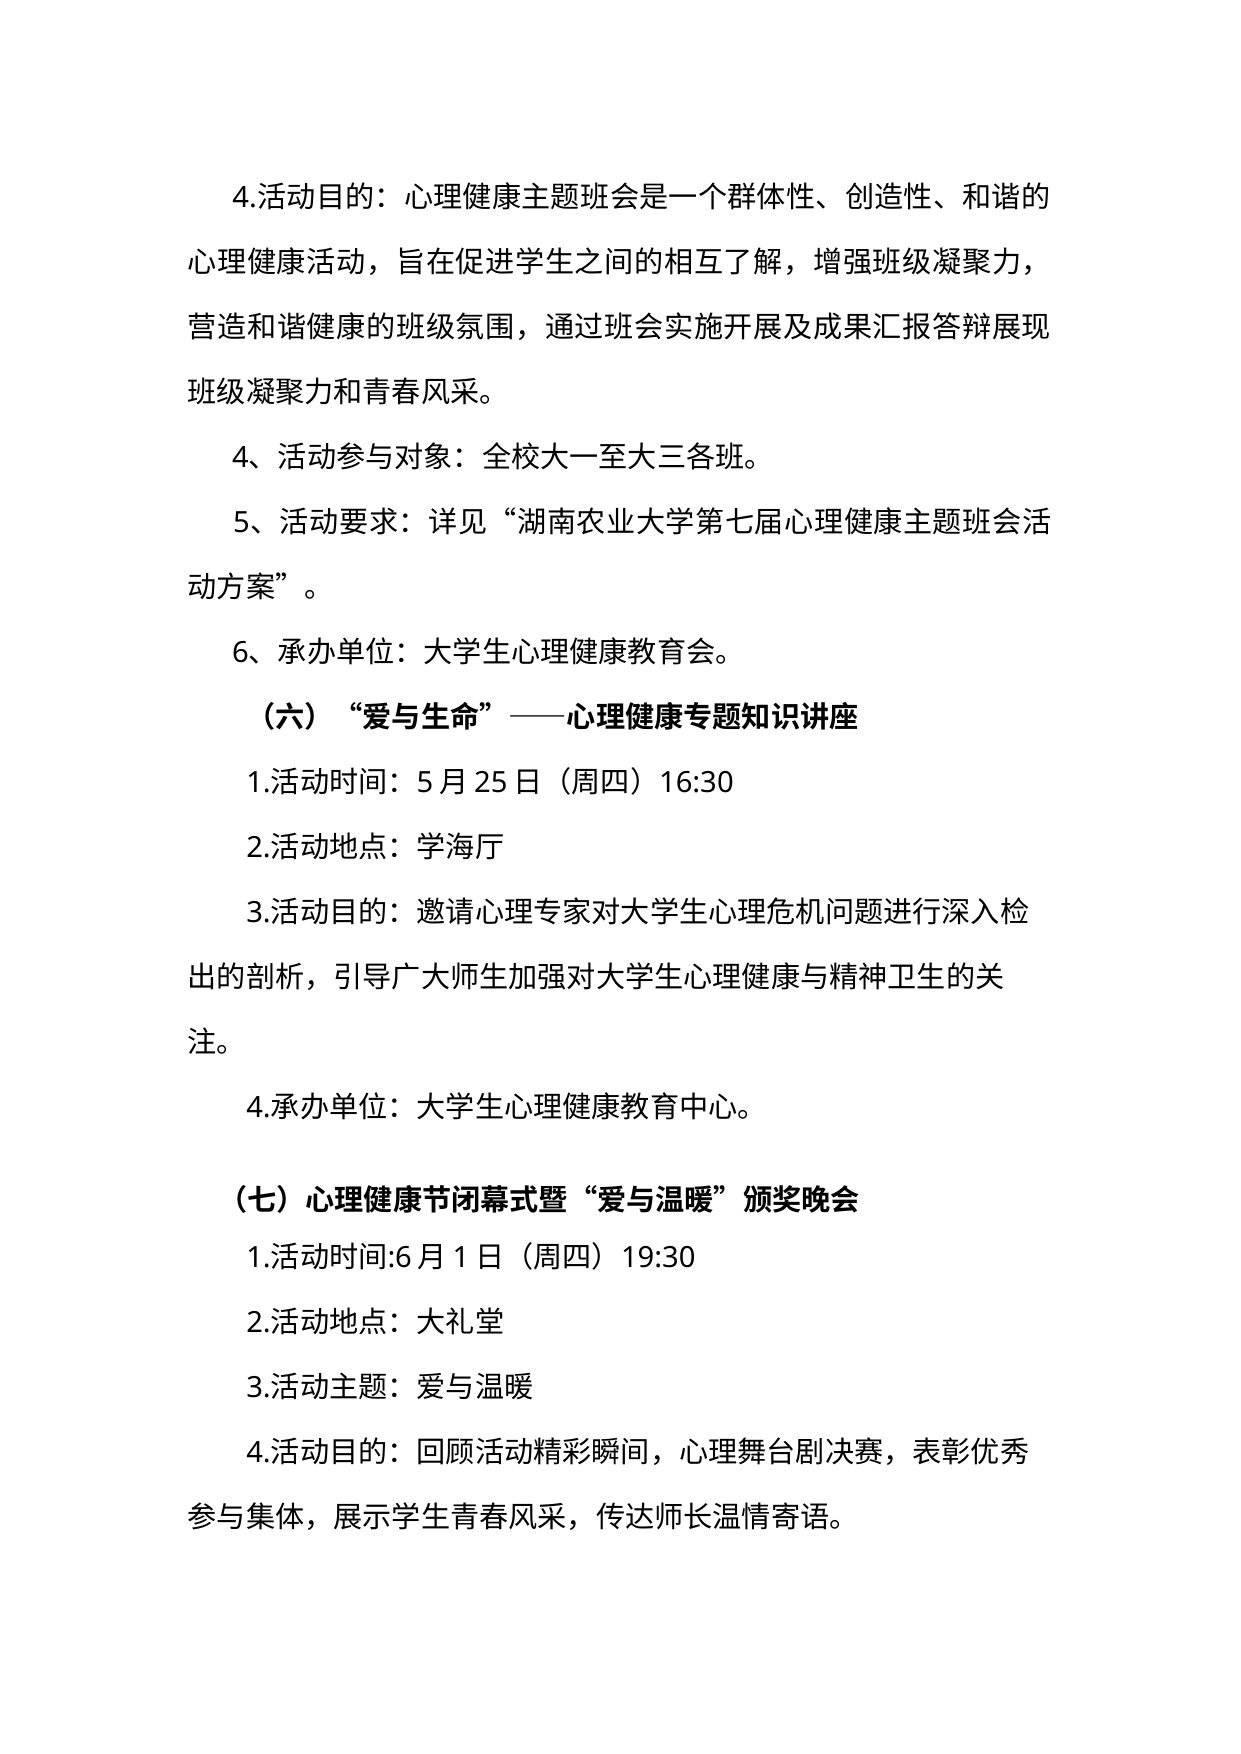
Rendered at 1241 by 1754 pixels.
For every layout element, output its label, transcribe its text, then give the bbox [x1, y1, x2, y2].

text 4、活动参与对象：全校大一至大三各班。 [187, 422, 1053, 487]
text 3.活动目的：邀请心理专家对大学生心理危机问题进行深入检出的剖析，引导广大师生加强对大学生心理健康与精神卫生的关注。 [187, 877, 1053, 1072]
text 3.活动主题：爱与温暖 [187, 1352, 1053, 1417]
text 6、承办单位：大学生心理健康教育会。 [187, 617, 1053, 682]
text 4.活动目的：回顾活动精彩瞬间，心理舞台剧决赛，表彰优秀参与集体，展示学生青春风采，传达师长温情寄语。 [187, 1417, 1053, 1547]
text （七）心理健康节闭幕式暨“爱与温暖”颁奖晚会 [187, 1164, 1053, 1222]
text 1.活动时间：5月25日（周四）16:30 [187, 747, 1053, 812]
text （六）“爱与生命”——心理健康专题知识讲座 [187, 682, 1053, 747]
text 4.活动目的：心理健康主题班会是一个群体性、创造性、和谐的心理健康活动，旨在促进学生之间的相互了解，增强班级凝聚力，营造和谐健康的班级氛围，通过班会实施开展及成果汇报答辩展现班级凝聚力和青春风采。 [187, 162, 1053, 422]
text 1.活动时间:6月1日（周四）19:30 [187, 1222, 1053, 1287]
text 5、活动要求：详见“湖南农业大学第七届心理健康主题班会活动方案”。 [187, 487, 1053, 617]
text 2.活动地点：大礼堂 [187, 1287, 1053, 1352]
text 4.承办单位：大学生心理健康教育中心。 [187, 1072, 1053, 1137]
text 2.活动地点：学海厅 [187, 812, 1053, 877]
